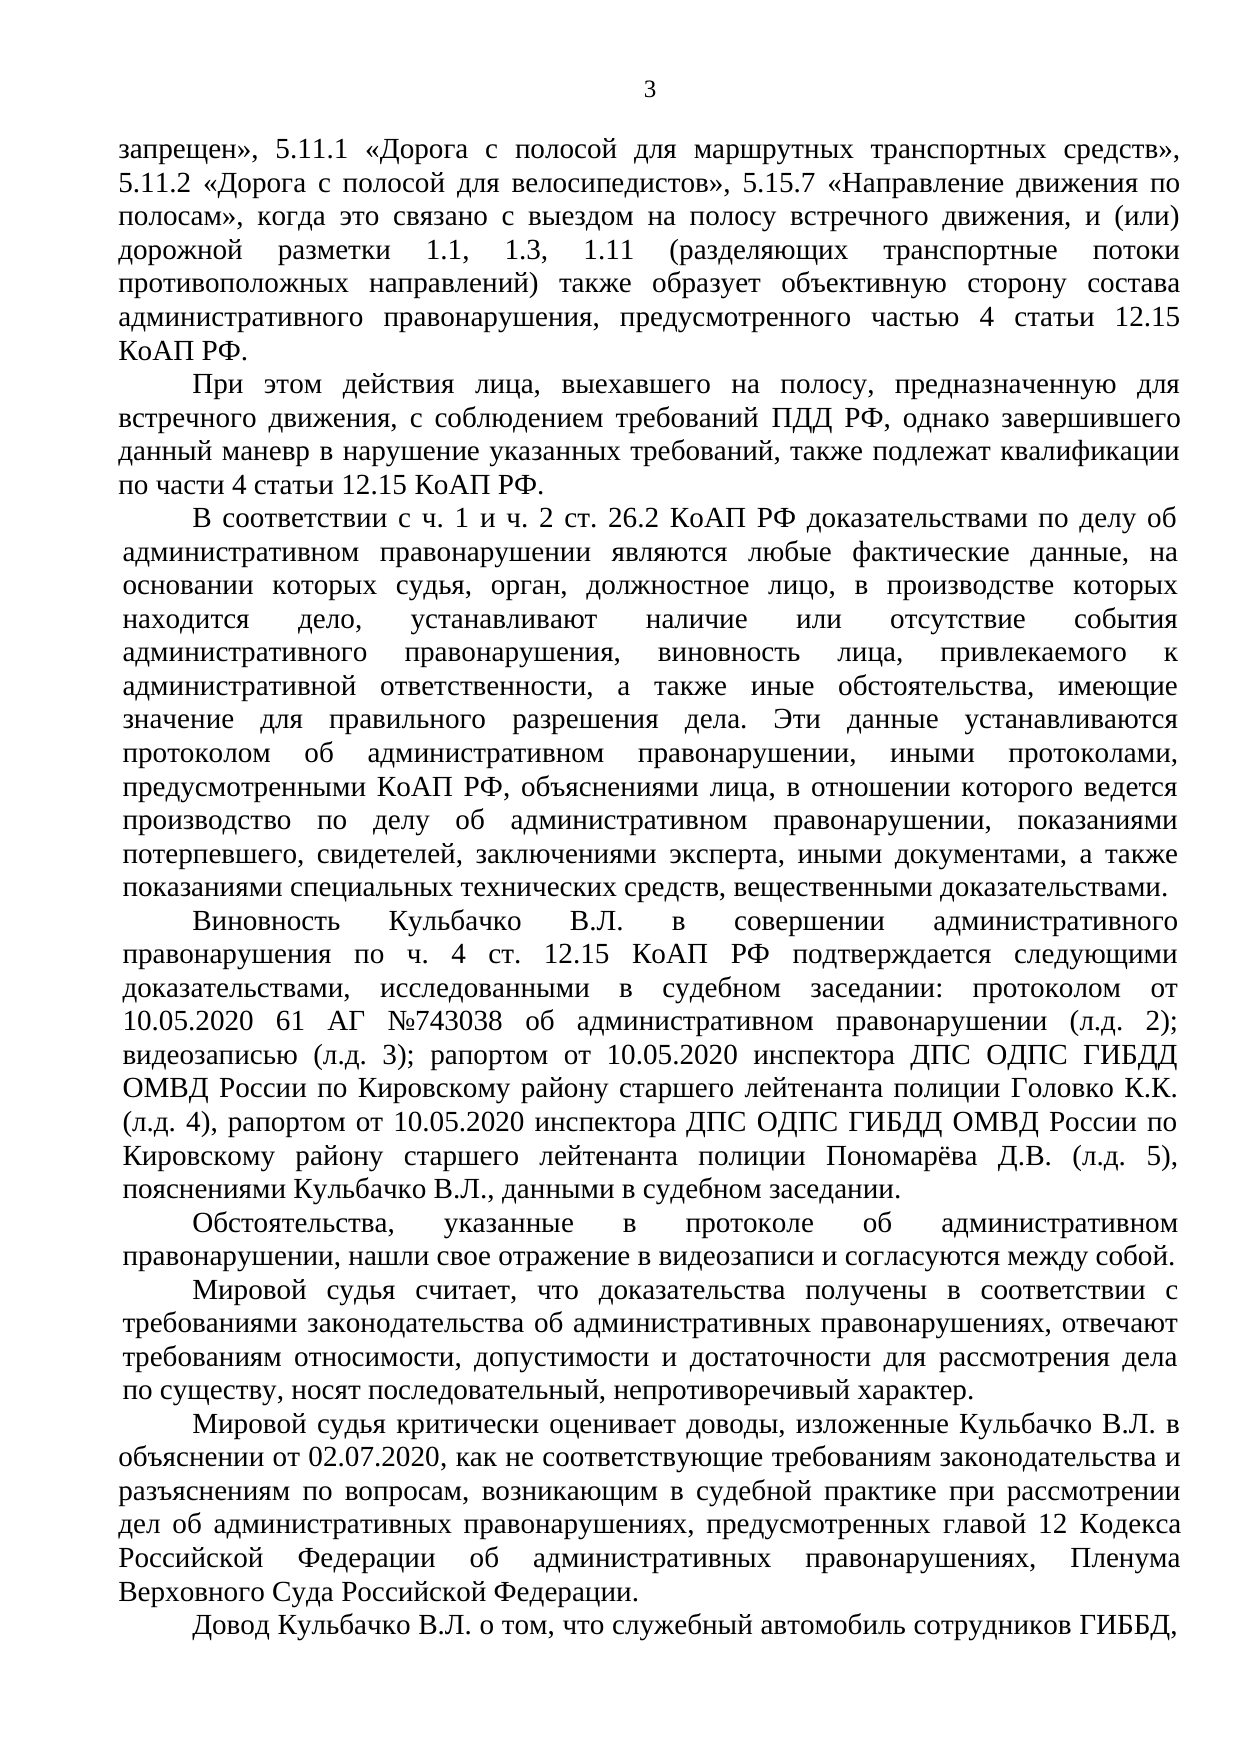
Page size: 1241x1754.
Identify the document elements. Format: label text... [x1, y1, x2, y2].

text При этом действия лица, выехавшего на полосу, предназначенную для встречного движения, с соблюдением требований ПДД РФ, однако завершившего данный маневр в нарушение указанных требований, также подлежат квалификации по части 4 статьи 12.15 КоАП РФ. [118, 366, 1181, 500]
text Мировой судья критически оценивает доводы, изложенные Кульбачко В.Л. в объяснении от 02.07.2020, как не соответствующие требованиям законодательства и разъяснениям по вопросам, возникающим в судебной практике при рассмотрении дел об административных правонарушениях, предусмотренных главой 12 Кодекса Российской Федерации об административных правонарушениях, Пленума Верховного Суда Российской Федерации. [118, 1406, 1181, 1607]
text Виновность Кульбачко В.Л. в совершении административного правонарушения по ч. 4 ст. 12.15 КоАП РФ подтверждается следующими доказательствами, исследованными в судебном заседании: протоколом от 10.05.2020 61 АГ №743038 об административном правонарушении (л.д. 2); видеозаписью (л.д. 3); рапортом от 10.05.2020 инспектора ДПС ОДПС ГИБДД ОМВД России по Кировскому району старшего лейтенанта полиции Головко К.К. (л.д. 4), рапортом от 10.05.2020 инспектора ДПС ОДПС ГИБДД ОМВД России по Кировскому району старшего лейтенанта полиции Пономарёва Д.В. (л.д. 5), пояснениями Кульбачко В.Л., данными в судебном заседании. [122, 903, 1179, 1205]
text В соответствии с ч. 1 и ч. 2 ст. 26.2 КоАП РФ доказательствами по делу об административном правонарушении являются любые фактические данные, на основании которых судья, орган, должностное лицо, в производстве которых находится дело, устанавливают наличие или отсутствие события административного правонарушения, виновность лица, привлекаемого к административной ответственности, а также иные обстоятельства, имеющие значение для правильного разрешения дела. Эти данные устанавливаются протоколом об административном правонарушении, иными протоколами, предусмотренными КоАП РФ, объяснениями лица, в отношении которого ведется производство по делу об административном правонарушении, показаниями потерпевшего, свидетелей, заключениями эксперта, иными документами, а также показаниями специальных технических средств, вещественными доказательствами. [122, 500, 1179, 903]
text Обстоятельства, указанные в протоколе об административном правонарушении, нашли свое отражение в видеозаписи и согласуются между собой. [122, 1205, 1179, 1272]
text Мировой судья считает, что доказательства получены в соответствии с требованиями законодательства об административных правонарушениях, отвечают требованиям относимости, допустимости и достаточности для рассмотрения дела по существу, носят последовательный, непротиворечивый характер. [122, 1272, 1179, 1406]
